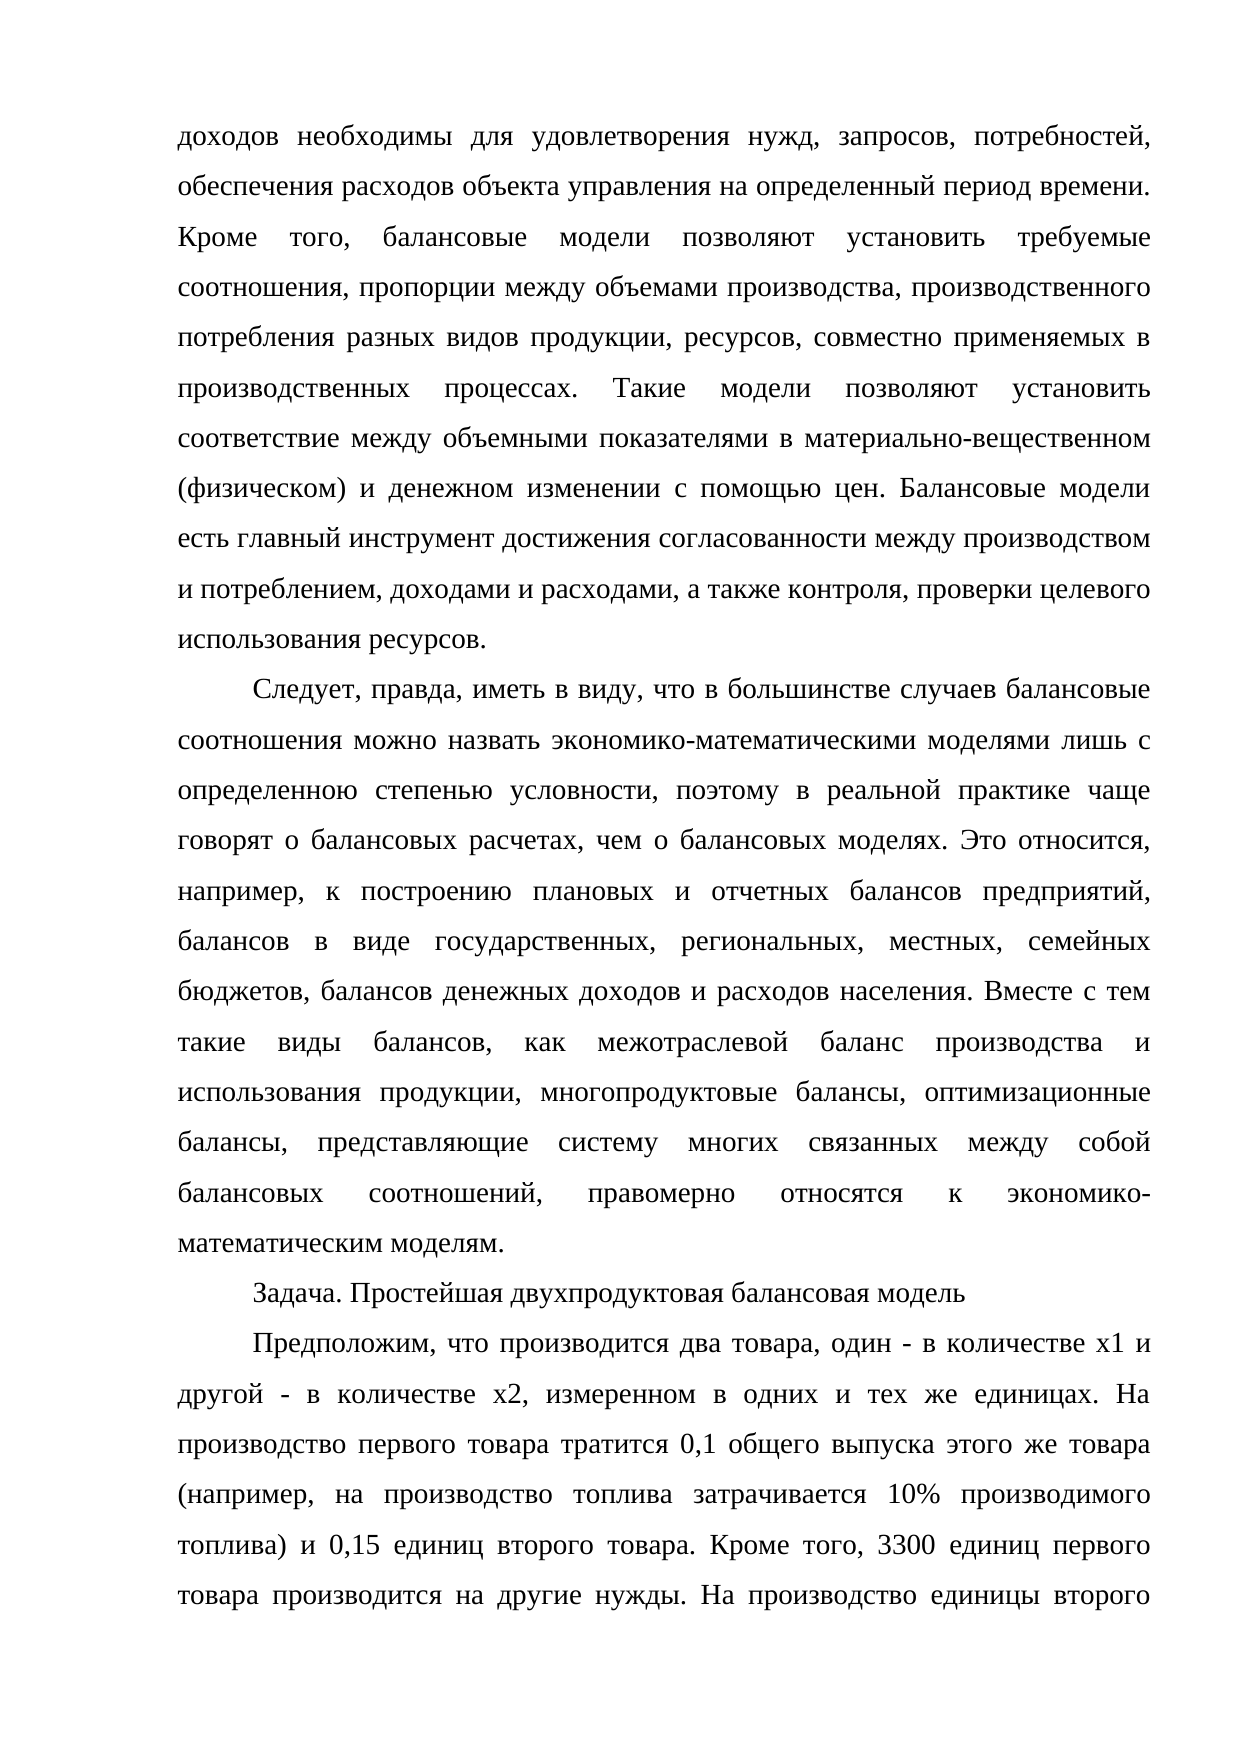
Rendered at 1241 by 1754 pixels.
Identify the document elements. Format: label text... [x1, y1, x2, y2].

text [177, 1326, 1152, 1611]
text Задача. Простейшая двухпродуктовая балансовая модель [177, 1275, 1152, 1309]
text Следует, правда, иметь в виду, что в большинстве случаев балансовые соотношения можно назвать экономико-математическими моделями лишь с определенною степенью условности, поэтому в реальной практике чаще говорят о балансовых расчетах, чем о балансовых моделях. Это относится, например, к построению плановых и отчетных балансов предприятий, балансов в виде государственных, региональных, местных, семейных бюджетов, балансов денежных доходов и расходов населения. Вместе с тем такие виды балансов, как межотраслевой баланс производства и использования продукции, многопродуктовые балансы, оптимизационные балансы, представляющие систему многих связанных между собой балансовых соотношений, правомерно относятся к экономико-математическим моделям. [177, 672, 1152, 1258]
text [177, 118, 1152, 655]
